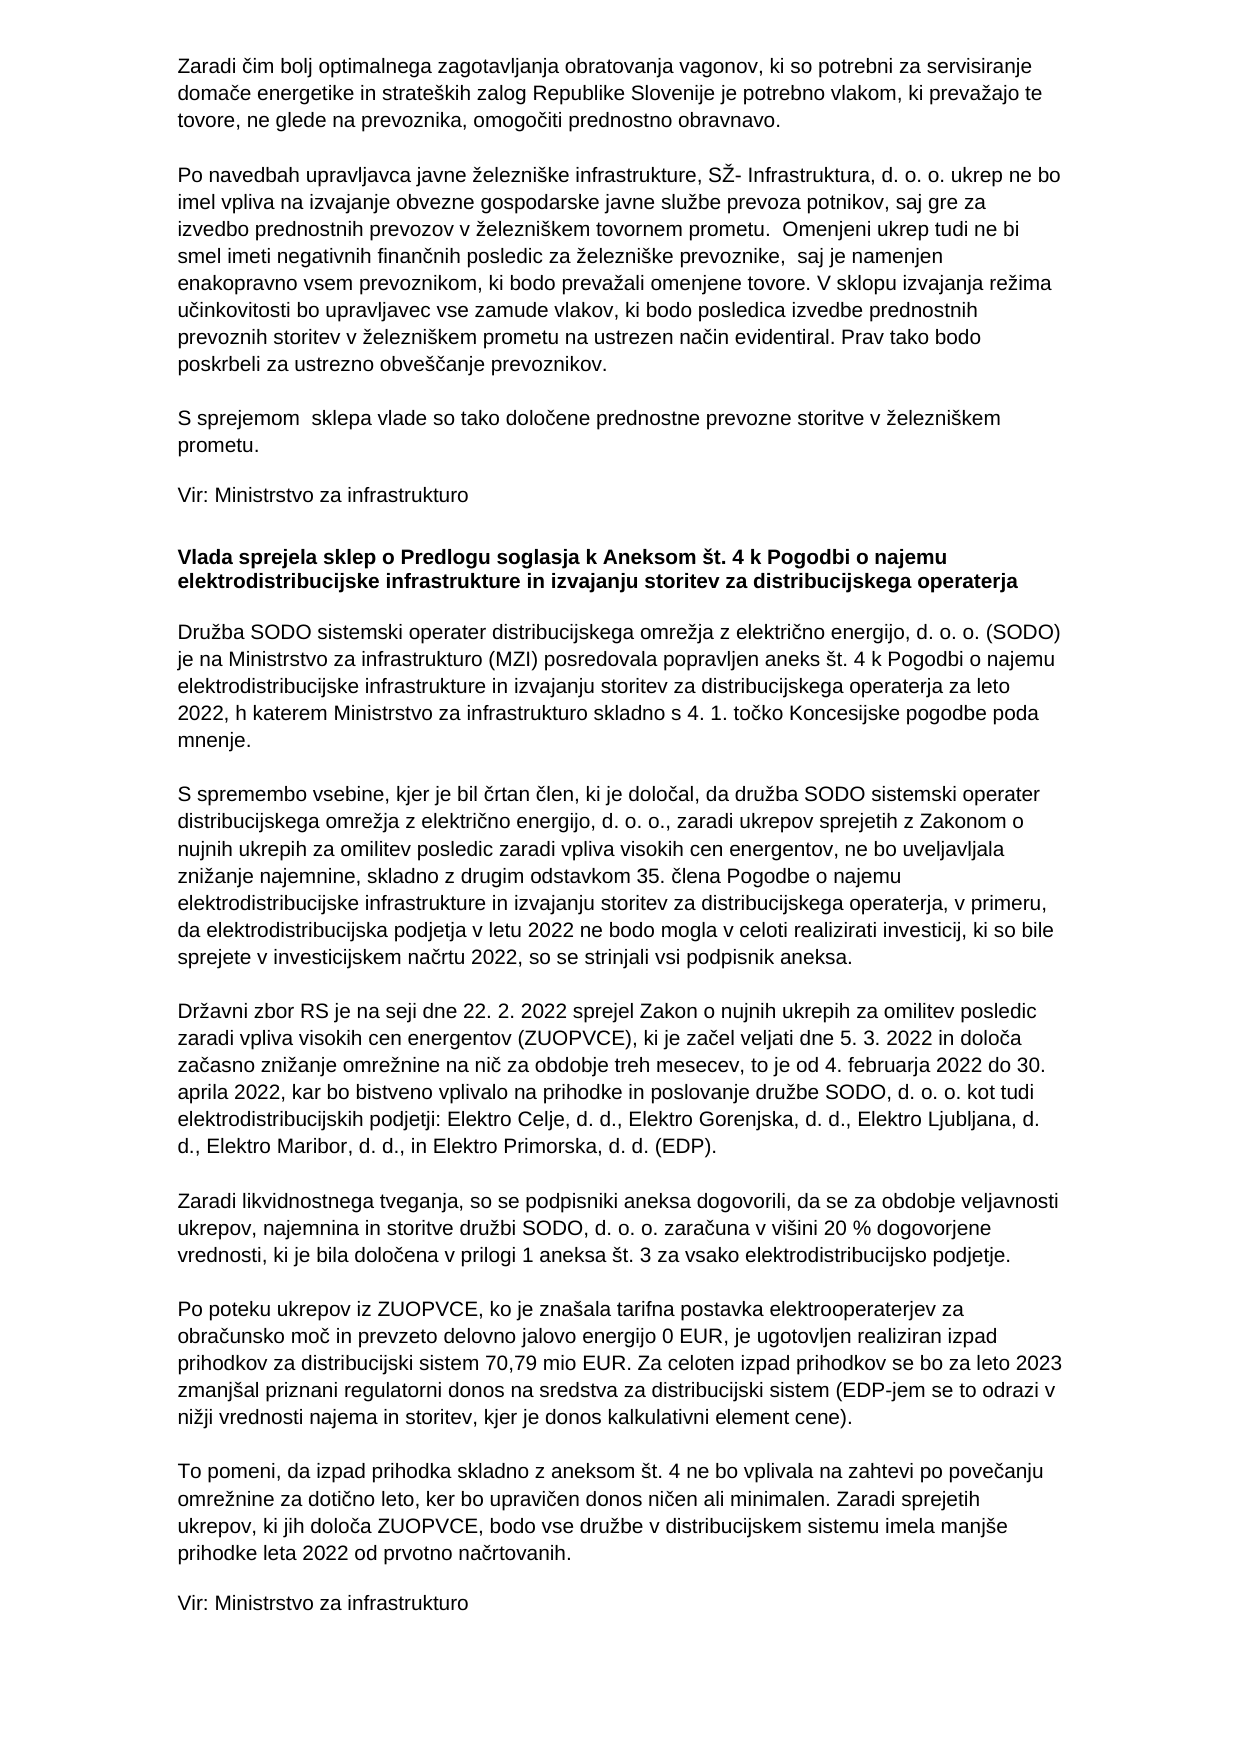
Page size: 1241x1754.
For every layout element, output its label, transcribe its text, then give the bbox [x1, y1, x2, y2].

subtitle Vlada sprejela sklep o Predlogu soglasja k Aneksom št. 4 k Pogodbi o najemu elektrodistribucijske infrastrukture in izvajanju storitev za distribucijskega operaterja [177, 545, 1063, 593]
text Družba SODO sistemski operater distribucijskega omrežja z električno energijo, d. o. o. (SODO) je na Ministrstvo za infrastrukturo (MZI) posredovala popravljen aneks št. 4 k Pogodbi o najemu elektrodistribucijske infrastrukture in izvajanju storitev za distribucijskega operaterja za leto 2022, h katerem Ministrstvo za infrastrukturo skladno s 4. 1. točko Koncesijske pogodbe poda mnenje. [177, 618, 1063, 753]
text Po navedbah upravljavca javne železniške infrastrukture, SŽ- Infrastruktura, d. o. o. ukrep ne bo imel vpliva na izvajanje obvezne gospodarske javne službe prevoza potnikov, saj gre za izvedbo prednostnih prevozov v železniškem tovornem prometu. Omenjeni ukrep tudi ne bi smel imeti negativnih finančnih posledic za železniške prevoznike, saj je namenjen enakopravno vsem prevoznikom, ki bodo prevažali omenjene tovore. V sklopu izvajanja režima učinkovitosti bo upravljavec vse zamude vlakov, ki bodo posledica izvedbe prednostnih prevoznih storitev v železniškem prometu na ustrezen način evidentiral. Prav tako bodo poskrbeli za ustrezno obveščanje prevoznikov. [177, 160, 1063, 377]
text Po poteku ukrepov iz ZUOPVCE, ko je znašala tarifna postavka elektrooperaterjev za obračunsko moč in prevzeto delovno jalovo energijo 0 EUR, je ugotovljen realiziran izpad prihodkov za distribucijski sistem 70,79 mio EUR. Za celoten izpad prihodkov se bo za leto 2023 zmanjšal priznani regulatorni donos na sredstva za distribucijski sistem (EDP-jem se to odrazi v nižji vrednosti najema in storitev, kjer je donos kalkulativni element cene). [177, 1295, 1063, 1430]
text Vir: Ministrstvo za infrastrukturo [177, 1591, 1063, 1614]
text S spremembo vsebine, kjer je bil črtan člen, ki je določal, da družba SODO sistemski operater distribucijskega omrežja z električno energijo, d. o. o., zaradi ukrepov sprejetih z Zakonom o nujnih ukrepih za omilitev posledic zaradi vpliva visokih cen energentov, ne bo uveljavljala znižanje najemnine, skladno z drugim odstavkom 35. člena Pogodbe o najemu elektrodistribucijske infrastrukture in izvajanju storitev za distribucijskega operaterja, v primeru, da elektrodistribucijska podjetja v letu 2022 ne bodo mogla v celoti realizirati investicij, ki so bile sprejete v investicijskem načrtu 2022, so se strinjali vsi podpisnik aneksa. [177, 780, 1063, 970]
text Državni zbor RS je na seji dne 22. 2. 2022 sprejel Zakon o nujnih ukrepih za omilitev posledic zaradi vpliva visokih cen energentov (ZUOPVCE), ki je začel veljati dne 5. 3. 2022 in določa začasno znižanje omrežnine na nič za obdobje treh mesecev, to je od 4. februarja 2022 do 30. aprila 2022, kar bo bistveno vplivalo na prihodke in poslovanje družbe SODO, d. o. o. kot tudi elektrodistribucijskih podjetji: Elektro Celje, d. d., Elektro Gorenjska, d. d., Elektro Ljubljana, d. d., Elektro Maribor, d. d., in Elektro Primorska, d. d. (EDP). [177, 997, 1063, 1159]
text Vir: Ministrstvo za infrastrukturo [177, 483, 1063, 507]
text To pomeni, da izpad prihodka skladno z aneksom št. 4 ne bo vplivala na zahtevi po povečanju omrežnine za dotično leto, ker bo upravičen donos ničen ali minimalen. Zaradi sprejetih ukrepov, ki jih določa ZUOPVCE, bodo vse družbe v distribucijskem sistemu imela manjše prihodke leta 2022 od prvotno načrtovanih. [177, 1457, 1063, 1566]
text Zaradi čim bolj optimalnega zagotavljanja obratovanja vagonov, ki so potrebni za servisiranje domače energetike in strateških zalog Republike Slovenije je potrebno vlakom, ki prevažajo te tovore, ne glede na prevoznika, omogočiti prednostno obravnavo. [177, 52, 1063, 133]
text S sprejemom sklepa vlade so tako določene prednostne prevozne storitve v železniškem prometu. [177, 404, 1063, 458]
text Zaradi likvidnostnega tveganja, so se podpisniki aneksa dogovorili, da se za obdobje veljavnosti ukrepov, najemnina in storitve družbi SODO, d. o. o. zaračuna v višini 20 % dogovorjene vrednosti, ki je bila določena v prilogi 1 aneksa št. 3 za vsako elektrodistribucijsko podjetje. [177, 1186, 1063, 1268]
